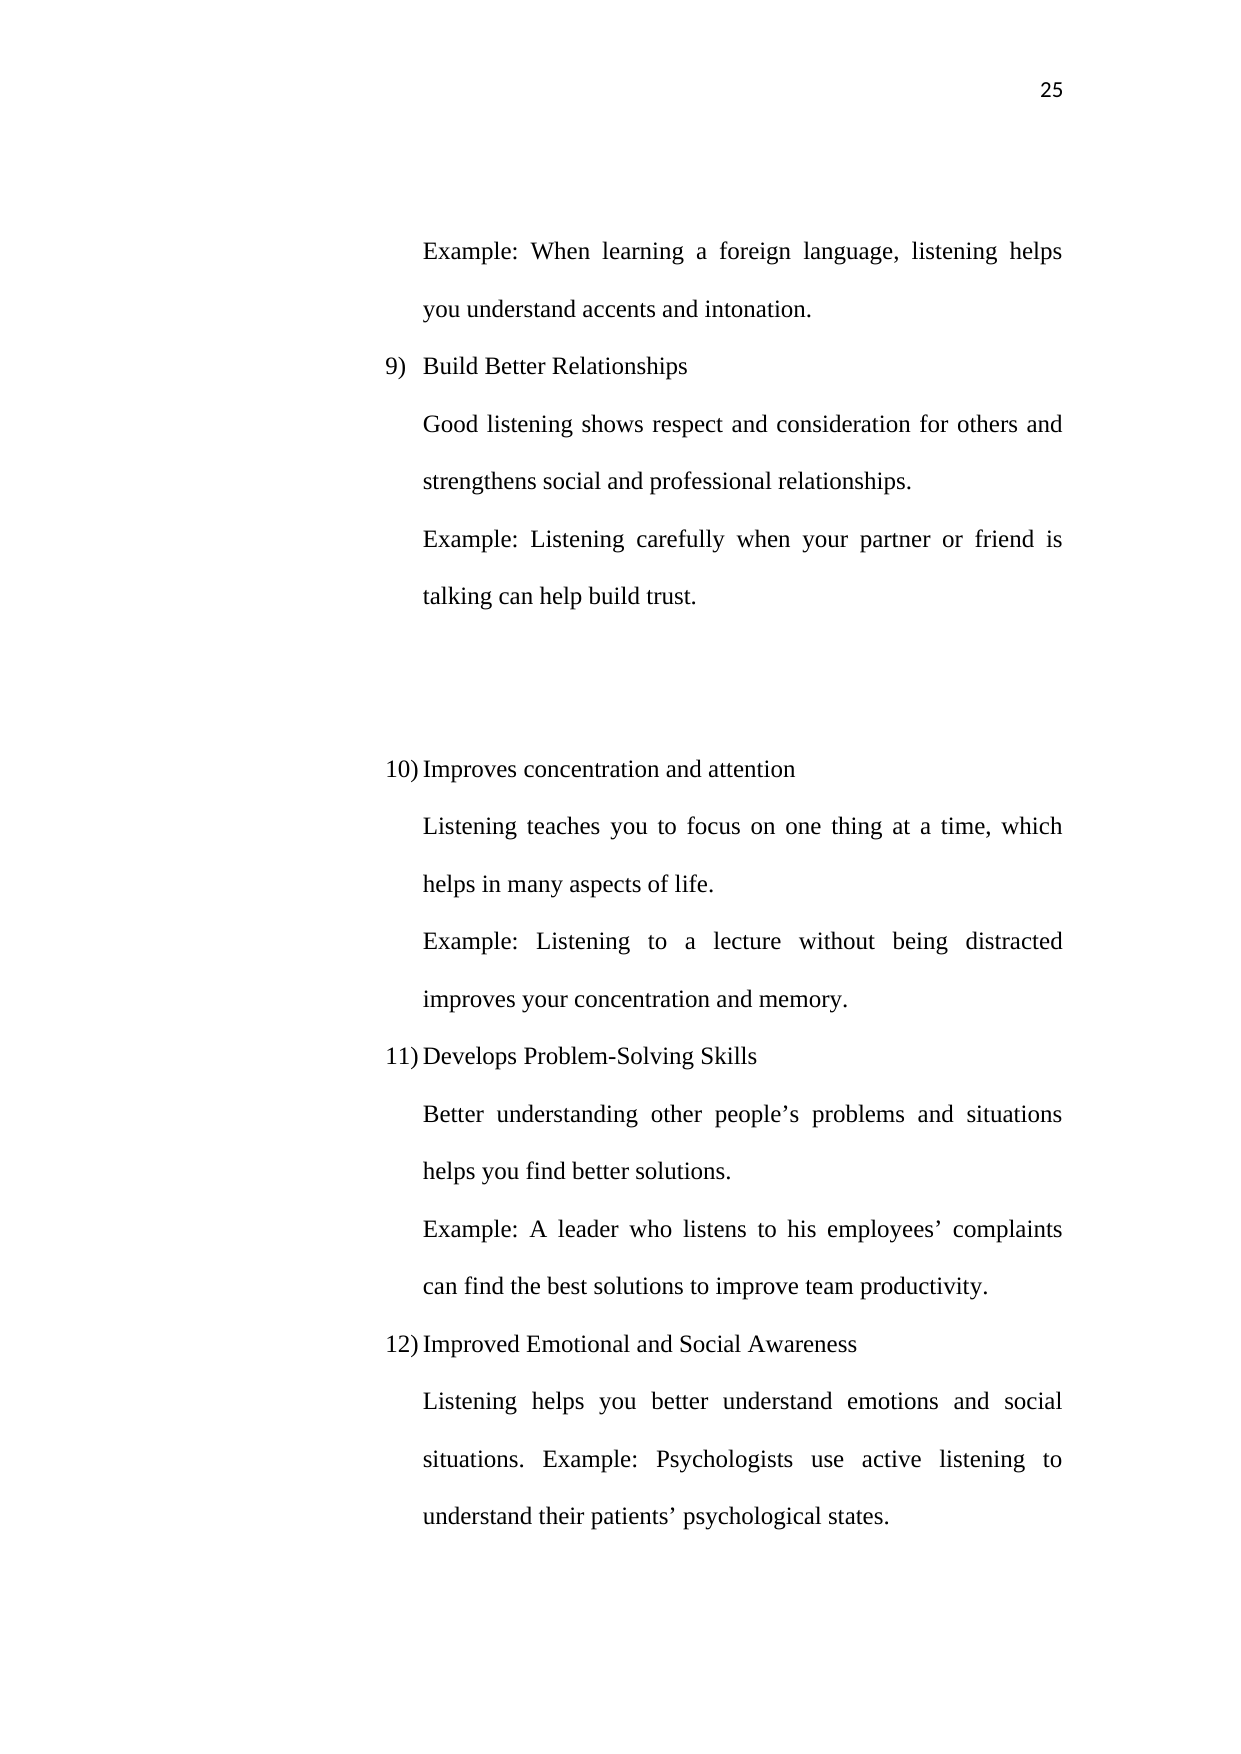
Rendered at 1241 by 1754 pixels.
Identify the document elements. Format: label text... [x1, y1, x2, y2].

list Example: A leader who listens to his employees’ complaints can find the best solutions to improve team productivity. [423, 1214, 1063, 1300]
list Example: Listening carefully when your partner or friend is talking can help build trust. [423, 524, 1063, 610]
list Listening helps you better understand emotions and social situations. Example: Psychologists use active listening to understand their patients’ psychological states. [423, 1386, 1063, 1530]
list Better understanding other people’s problems and situations helps you find better solutions. [423, 1099, 1063, 1185]
list Example: When learning a foreign language, listening helps you understand accents and intonation. [423, 236, 1063, 322]
list Improves concentration and attention [385, 754, 1063, 782]
list Listening teaches you to focus on one thing at a time, which helps in many aspects of life. [423, 811, 1063, 897]
list Example: Listening to a lecture without being distracted improves your concentration and memory. [423, 926, 1063, 1012]
list Improved Emotional and Social Awareness [385, 1329, 1063, 1357]
list Develops Problem-Solving Skills [385, 1041, 1063, 1070]
list Good listening shows respect and consideration for others and strengthens social and professional relationships. [423, 409, 1063, 495]
list Build Better Relationships [385, 351, 1063, 380]
